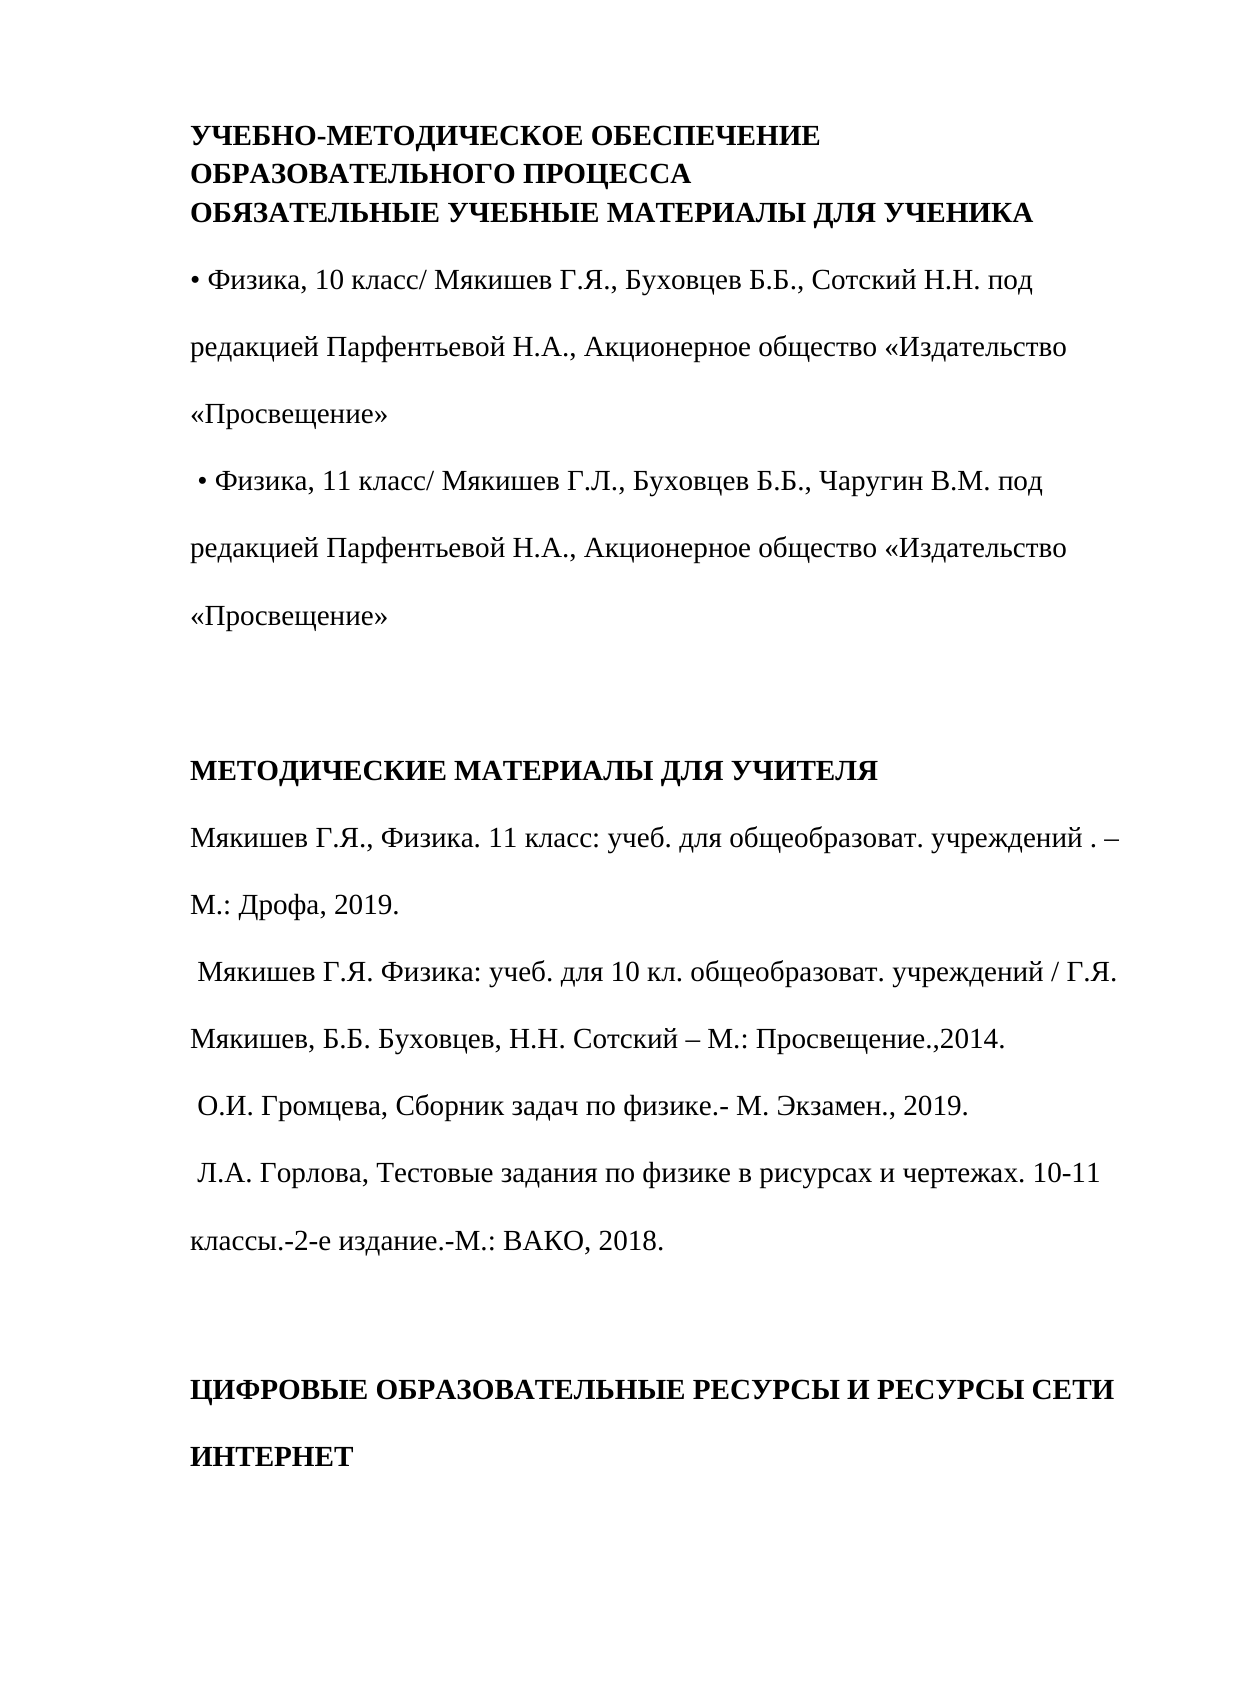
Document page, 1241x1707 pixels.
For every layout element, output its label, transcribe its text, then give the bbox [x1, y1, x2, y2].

text • Физика, 10 класс/ Мякишев Г.Я., Буховцев Б.Б., Сотский Н.Н. под редакцией Парфентьевой Н.А., Акционерное общество «Издательство «Просвещение» • Физика, 11 класс/ Мякишев Г.Л., Буховцев Б.Б., Чаругин В.М. под редакцией Парфентьевой Н.А., Акционерное общество «Издательство «Просвещение» [190, 262, 1152, 631]
text ЦИФРОВЫЕ ОБРАЗОВАТЕЛЬНЫЕ РЕСУРСЫ И РЕСУРСЫ СЕТИ ИНТЕРНЕТ [190, 1372, 1152, 1473]
text МЕТОДИЧЕСКИЕ МАТЕРИАЛЫ ДЛЯ УЧИТЕЛЯ [190, 753, 1152, 787]
text ОБЯЗАТЕЛЬНЫЕ УЧЕБНЫЕ МАТЕРИАЛЫ ДЛЯ УЧЕНИКА [190, 195, 1152, 229]
text Мякишев Г.Я., Физика. 11 класс: учеб. для общеобразоват. учреждений . – М.: Дрофа, 2019. Мякишев Г.Я. Физика: учеб. для 10 кл. общеобразоват. учреждений / Г.Я. Мякишев, Б.Б. Буховцев, Н.Н. Сотский – М.: Просвещение.,2014. О.И. Громцева, Сборник задач по физике.- М. Экзамен., 2019. Л.А. Горлова, Тестовые задания по физике в рисурсах и чертежах. 10-11 классы.-2-е издание.-М.: ВАКО, 2018. [190, 820, 1152, 1312]
text УЧЕБНО-МЕТОДИЧЕСКОЕ ОБЕСПЕЧЕНИЕ ОБРАЗОВАТЕЛЬНОГО ПРОЦЕССА [190, 118, 1152, 190]
